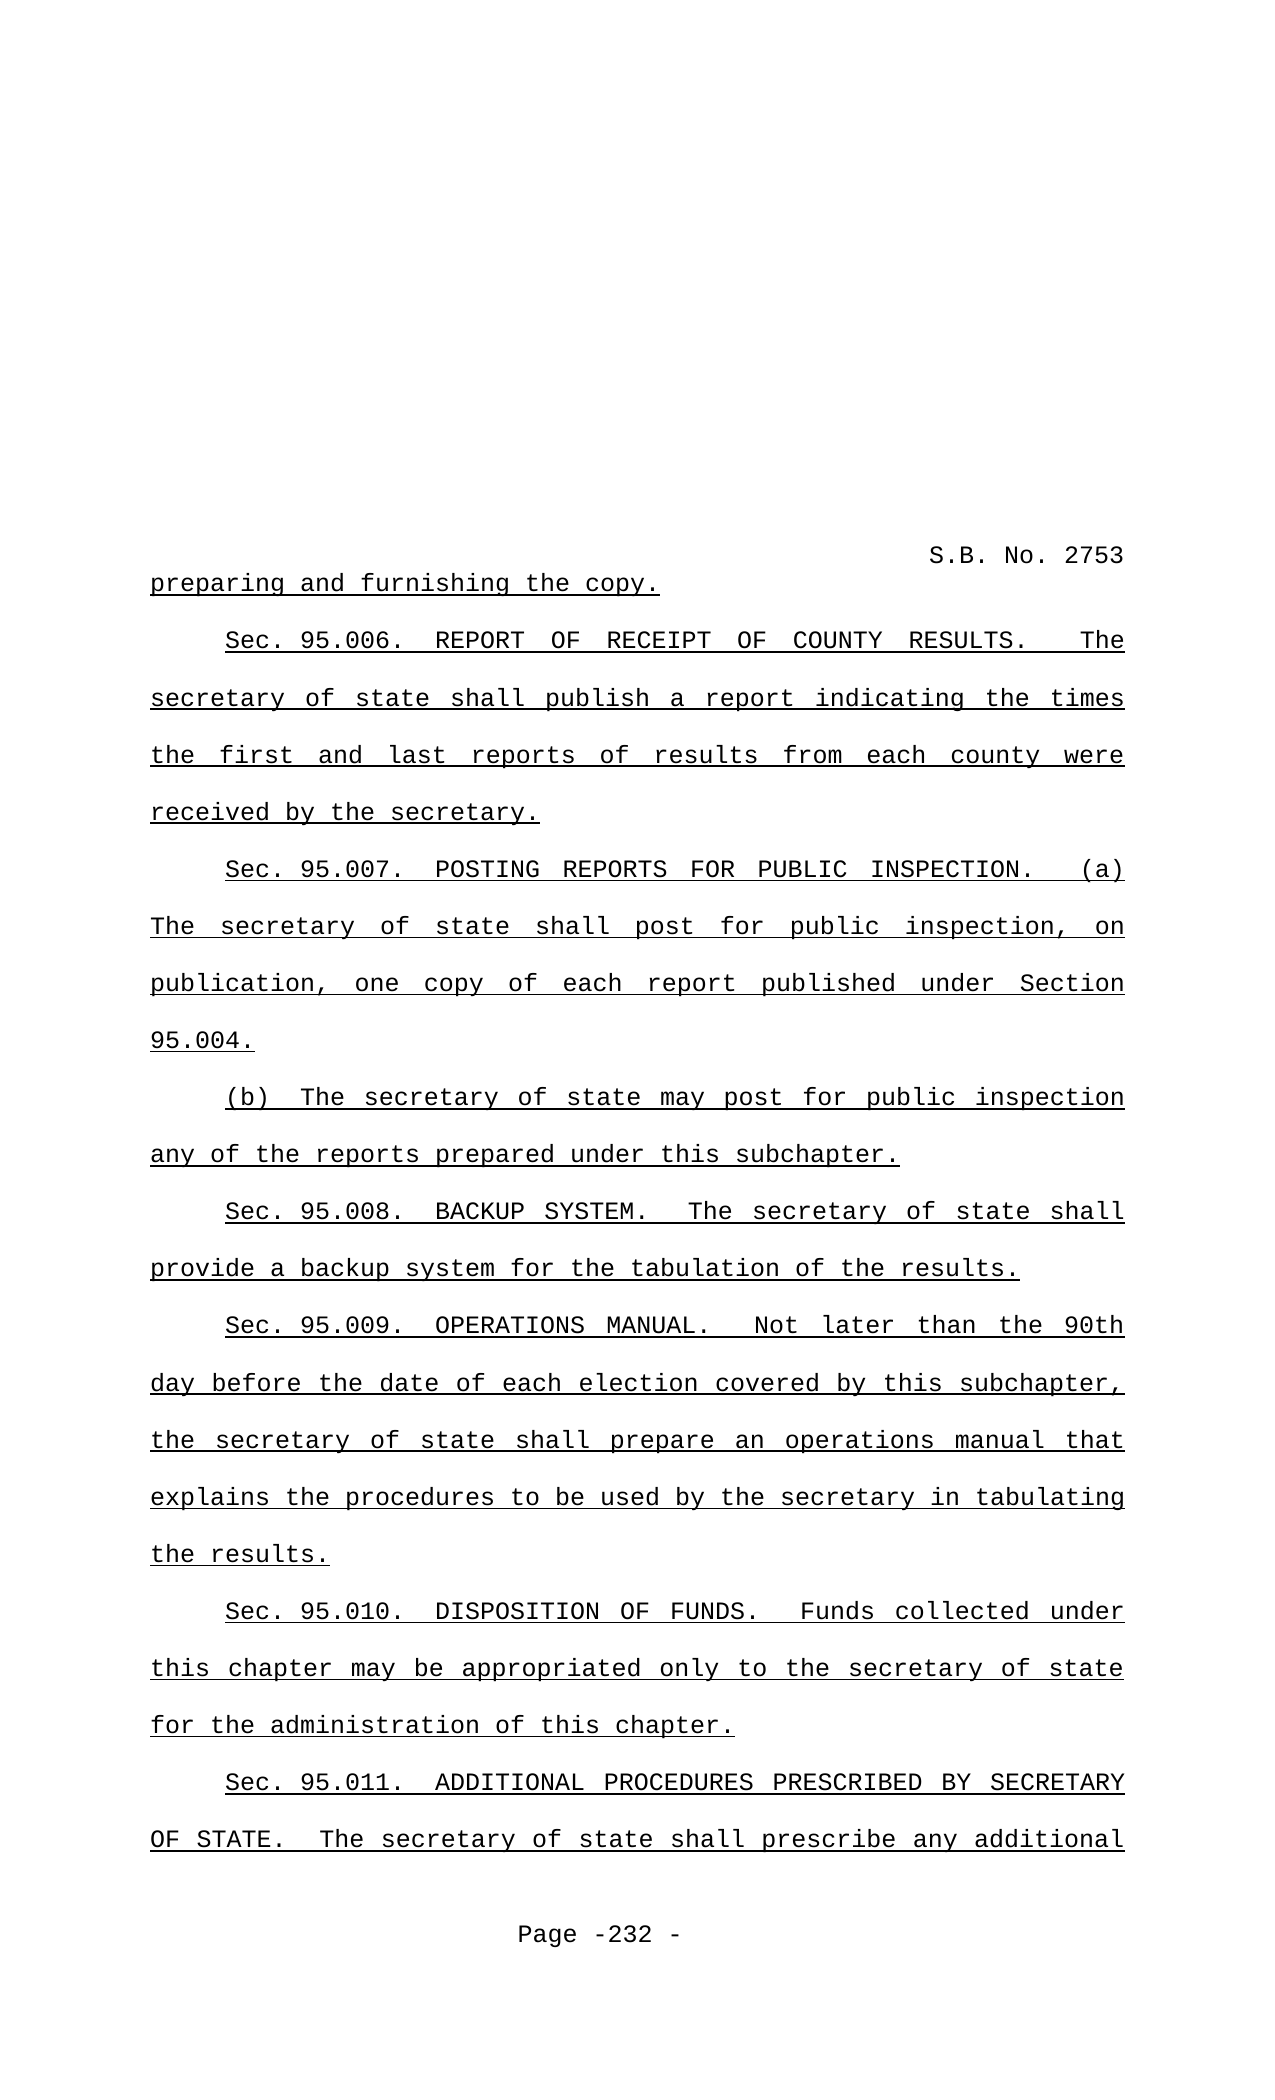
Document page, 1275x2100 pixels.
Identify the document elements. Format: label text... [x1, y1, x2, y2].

text Sec. 95.006. REPORT OF RECEIPT OF COUNTY RESULTS. The secretary of state shall publish a report indicating the times the first and last reports of results from each county were received by the secretary. [150, 710, 1125, 765]
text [150, 1769, 1125, 1850]
text Sec. 95.009. OPERATIONS MANUAL. Not later than the 90th day before the date of each election covered by this subchapter, the secretary of state shall prepare an operations manual that explains the procedures to be used by the secretary in tabulating the results. [150, 1452, 1125, 1508]
text Sec. 95.009. OPERATIONS MANUAL. Not later than the 90th day before the date of each election covered by this subchapter, the secretary of state shall prepare an operations manual that explains the procedures to be used by the secretary in tabulating the results. [150, 1313, 1125, 1393]
text Sec. 95.006. REPORT OF RECEIPT OF COUNTY RESULTS. The secretary of state shall publish a report indicating the times the first and last reports of results from each county were received by the secretary. [150, 767, 1125, 828]
text Sec. 95.009. OPERATIONS MANUAL. Not later than the 90th day before the date of each election covered by this subchapter, the secretary of state shall prepare an operations manual that explains the procedures to be used by the secretary in tabulating the results. [150, 1509, 1125, 1570]
text Sec. 95.007. POSTING REPORTS FOR PUBLIC INSPECTION. (a) The secretary of state shall post for public inspection, on publication, one copy of each report published under Section 95.004. [150, 938, 1125, 994]
text Sec. 95.007. POSTING REPORTS FOR PUBLIC INSPECTION. (a) The secretary of state shall post for public inspection, on publication, one copy of each report published under Section 95.004. [150, 856, 1125, 937]
text Sec. 95.007. POSTING REPORTS FOR PUBLIC INSPECTION. (a) The secretary of state shall post for public inspection, on publication, one copy of each report published under Section 95.004. [150, 995, 1125, 1056]
text Sec. 95.008. BACKUP SYSTEM. The secretary of state shall provide a backup system for the tabulation of the results. [150, 1199, 1125, 1284]
text Sec. 95.006. REPORT OF RECEIPT OF COUNTY RESULTS. The secretary of state shall publish a report indicating the times the first and last reports of results from each county were received by the secretary. [150, 628, 1125, 708]
text Sec. 95.009. OPERATIONS MANUAL. Not later than the 90th day before the date of each election covered by this subchapter, the secretary of state shall prepare an operations manual that explains the procedures to be used by the secretary in tabulating the results. [150, 1395, 1125, 1450]
text (b) The secretary of state may post for public inspection any of the reports prepared under this subchapter. [150, 1084, 1125, 1170]
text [150, 571, 1125, 599]
text Sec. 95.010. DISPOSITION OF FUNDS. Funds collected under this chapter may be appropriated only to the secretary of state for the administration of this chapter. [150, 1598, 1125, 1741]
